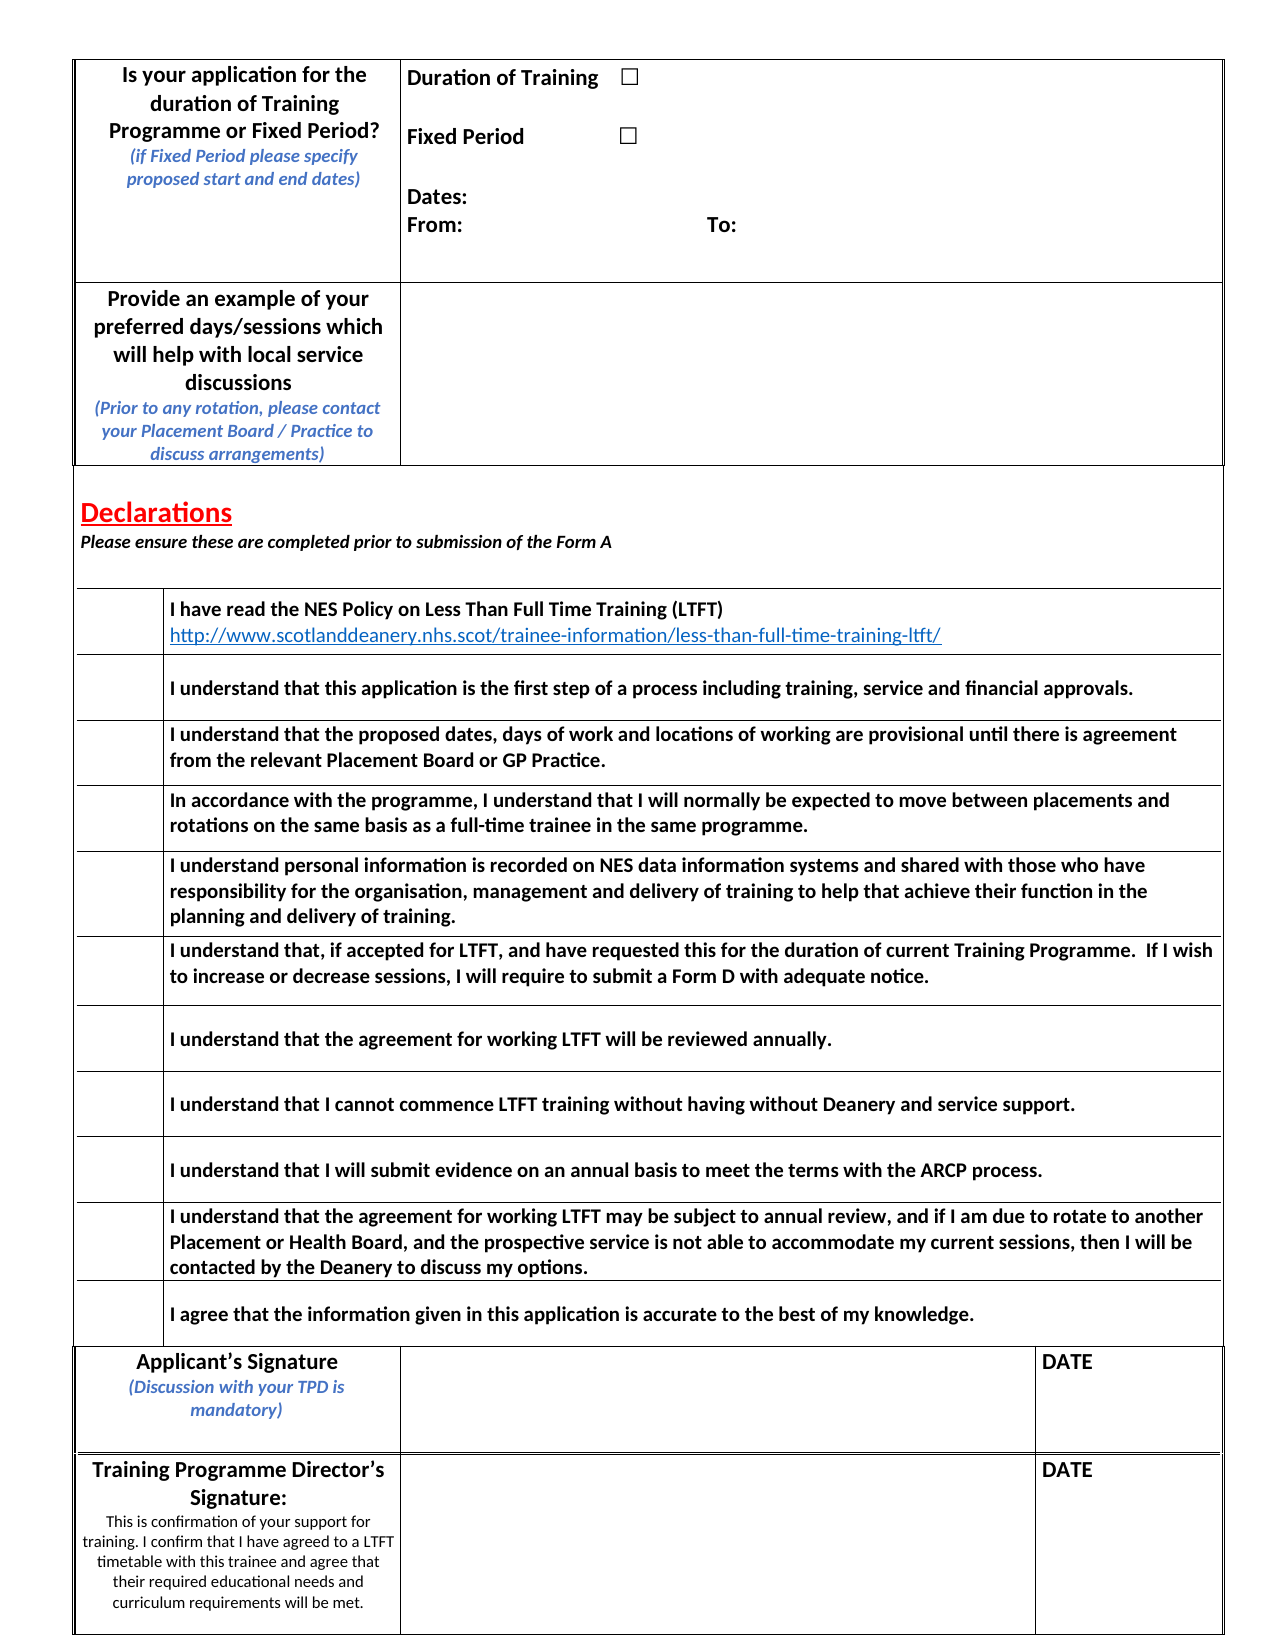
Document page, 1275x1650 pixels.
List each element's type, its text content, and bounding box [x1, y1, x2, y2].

table_cell I understand that this application is the first step of a process including training, service and financial approvals. [164, 654, 1223, 720]
table_cell I understand that the proposed dates, days of work and locations of working are provisional until there is agreement from the relevant Placement Board or GP Practice. [164, 720, 1223, 785]
table_cell I understand that the agreement for working LTFT will be reviewed annually. [164, 1005, 1223, 1071]
table_cell I understand that, if accepted for LTFT, and have requested this for the duration of current Training Programme. If I wish to increase or decrease sessions, I will require to submit a Form D with adequate notice. [164, 936, 1223, 1005]
table_cell Declarations Please ensure these are completed prior to submission of the Form A [74, 466, 1223, 588]
table_cell I have read the NES Policy on Less Than Full Time Training (LTFT) http://www.scotlanddeanery.nhs.scot/trainee-information/less-than-full-time-training-ltft/ [164, 588, 1223, 654]
table_cell [74, 1005, 163, 1071]
table_cell [74, 1136, 163, 1202]
table_cell [74, 785, 163, 851]
table_cell DATE [1036, 1347, 1222, 1452]
table_cell [74, 1202, 163, 1280]
table_cell [74, 936, 163, 1005]
table_cell I understand personal information is recorded on NES data information systems and shared with those who have responsibility for the organisation, management and delivery of training to help that achieve their function in the planning and delivery of training. [164, 851, 1223, 936]
table_cell Applicant’s Signature (Discussion with your TPD is mandatory) [76, 1347, 400, 1452]
table_cell [401, 1455, 1035, 1634]
table_cell [74, 588, 163, 654]
table_cell In accordance with the programme, I understand that I will normally be expected to move between placements and rotations on the same basis as a full-time trainee in the same programme. [164, 785, 1223, 851]
table_cell [74, 851, 163, 936]
table_cell [74, 720, 163, 785]
table_cell Training Programme Director’s Signature: This is confirmation of your support for training. I confirm that I have agreed to a LTFT timetable with this trainee and agree that their required educational needs and curriculum requirements will be met. [76, 1452, 400, 1634]
table_cell [74, 1071, 163, 1136]
table_cell Is your application for the duration of Training Programme or Fixed Period? (if Fixed Period please specify proposed start and end dates) [76, 60, 400, 282]
table_cell [74, 654, 163, 720]
table_cell I understand that I will submit evidence on an annual basis to meet the terms with the ARCP process. [164, 1136, 1223, 1202]
table_cell Provide an example of your preferred days/sessions which will help with local service discussions (Prior to any rotation, please contact your Placement Board / Practice to discuss arrangements) [76, 283, 400, 464]
table_cell Duration of Training Fixed Period Dates: From: To: [401, 60, 1222, 282]
table_cell I understand that I cannot commence LTFT training without having without Deanery and service support. [164, 1071, 1223, 1136]
table_cell [401, 1347, 1035, 1452]
table_cell I agree that the information given in this application is accurate to the best of my knowledge. [164, 1280, 1223, 1346]
table_cell [401, 283, 1222, 464]
table_cell I understand that the agreement for working LTFT may be subject to annual review, and if I am due to rotate to another Placement or Health Board, and the prospective service is not able to accommodate my current sessions, then I will be contacted by the Deanery to discuss my options. [164, 1202, 1223, 1280]
table_cell DATE [1036, 1452, 1222, 1634]
table_cell [74, 1280, 163, 1346]
